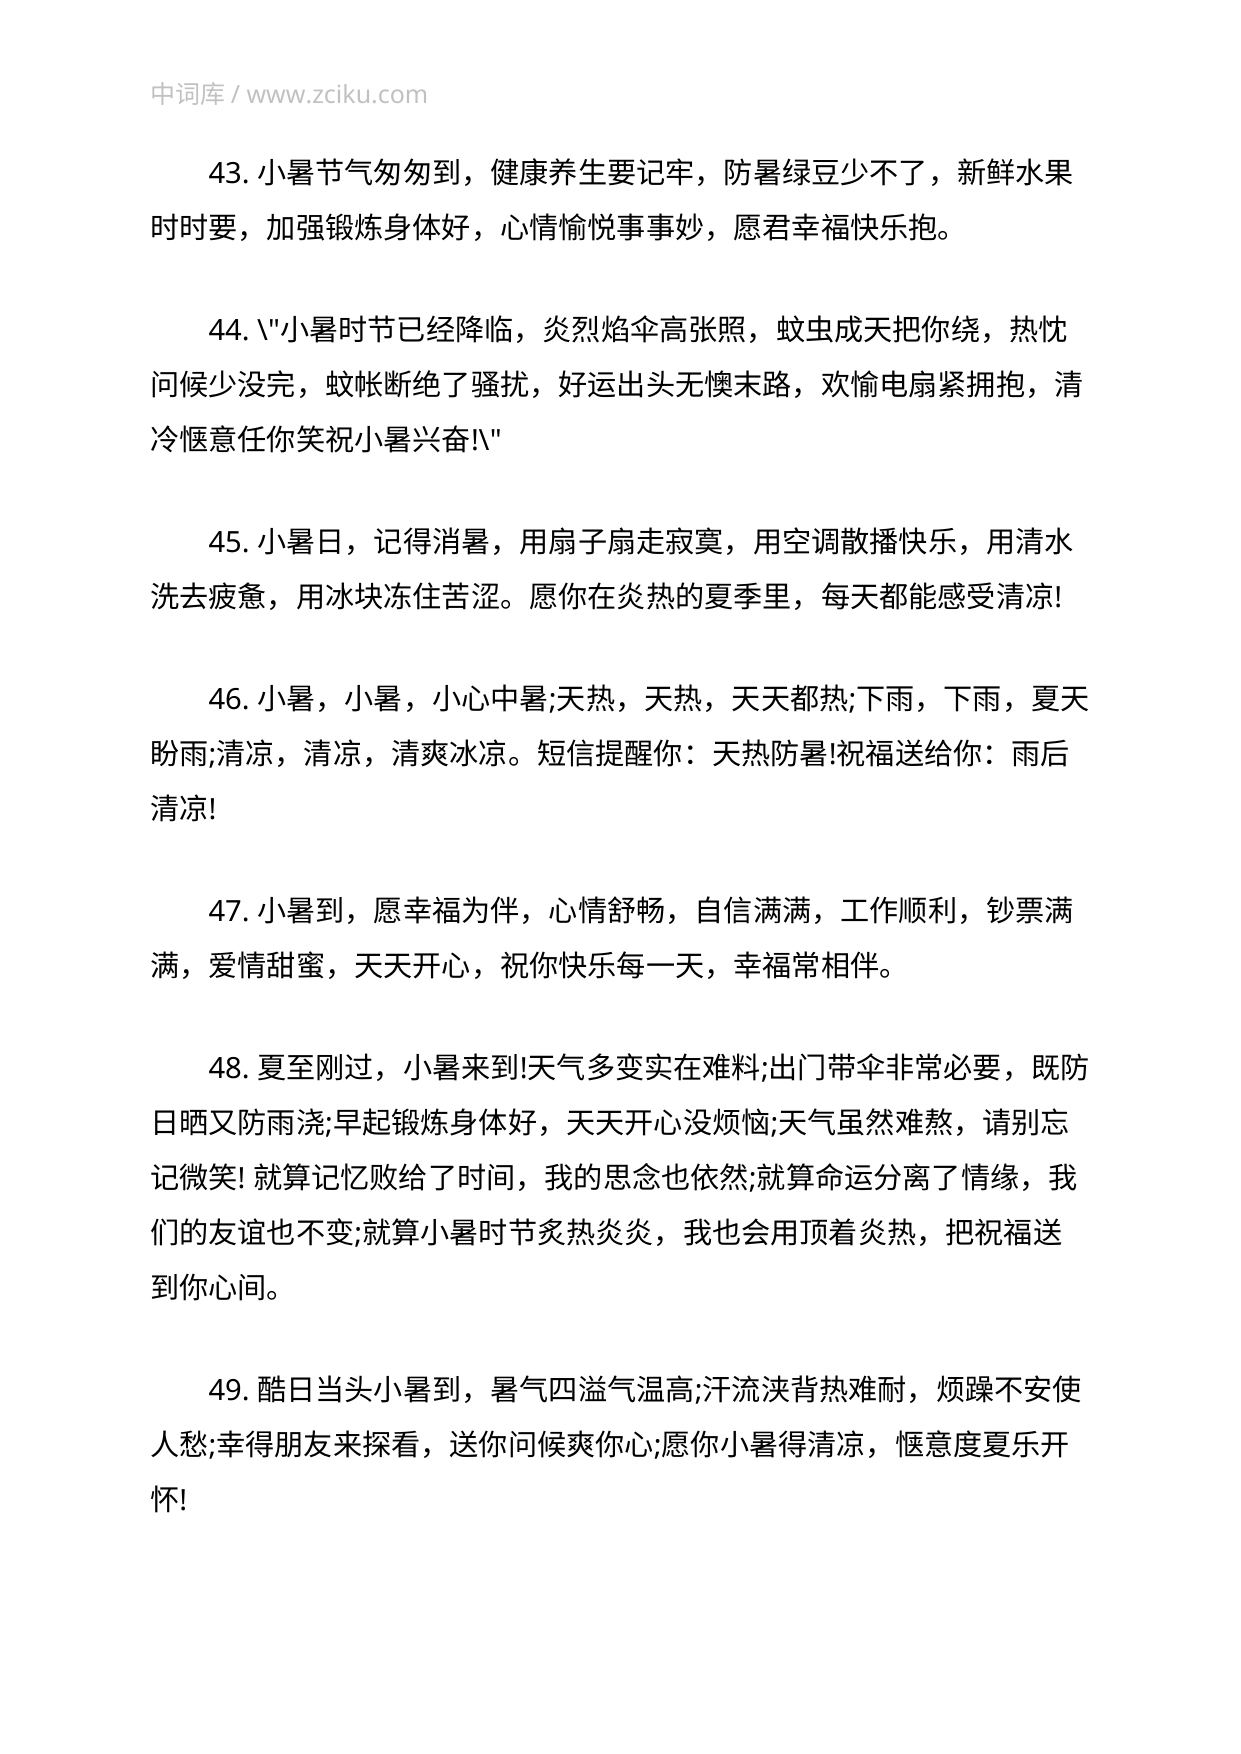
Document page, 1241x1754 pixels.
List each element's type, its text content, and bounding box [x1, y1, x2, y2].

text 48. 夏至刚过，小暑来到!天气多变实在难料;出门带伞非常必要，既防日晒又防雨浇;早起锻炼身体好，天天开心没烦恼;天气虽然难熬，请别忘记微笑! 就算记忆败给了时间，我的思念也依然;就算命运分离了情缘，我们的友谊也不变;就算小暑时节炙热炎炎，我也会用顶着炎热，把祝福送到你心间。 [150, 1044, 1090, 1307]
text 44. \"小暑时节已经降临，炎烈焰伞高张照，蚊虫成天把你绕，热忱问候少没完，蚊帐断绝了骚扰，好运出头无懊末路，欢愉电扇紧拥抱，清冷惬意任你笑祝小暑兴奋!\" [150, 307, 1090, 459]
text 43. 小暑节气匆匆到，健康养生要记牢，防暑绿豆少不了，新鲜水果时时要，加强锻炼身体好，心情愉悦事事妙，愿君幸福快乐抱。 [150, 150, 1090, 247]
text 46. 小暑，小暑，小心中暑;天热，天热，天天都热;下雨，下雨，夏天盼雨;清凉，清凉，清爽冰凉。短信提醒你：天热防暑!祝福送给你：雨后清凉! [150, 676, 1090, 828]
text 45. 小暑日，记得消暑，用扇子扇走寂寞，用空调散播快乐，用清水洗去疲惫，用冰块冻住苦涩。愿你在炎热的夏季里，每天都能感受清凉! [150, 519, 1090, 616]
text 49. 酷日当头小暑到，暑气四溢气温高;汗流浃背热难耐，烦躁不安使人愁;幸得朋友来探看，送你问候爽你心;愿你小暑得清凉，惬意度夏乐开怀! [150, 1366, 1090, 1518]
text 47. 小暑到，愿幸福为伴，心情舒畅，自信满满，工作顺利，钞票满满，爱情甜蜜，天天开心，祝你快乐每一天，幸福常相伴。 [150, 888, 1090, 985]
